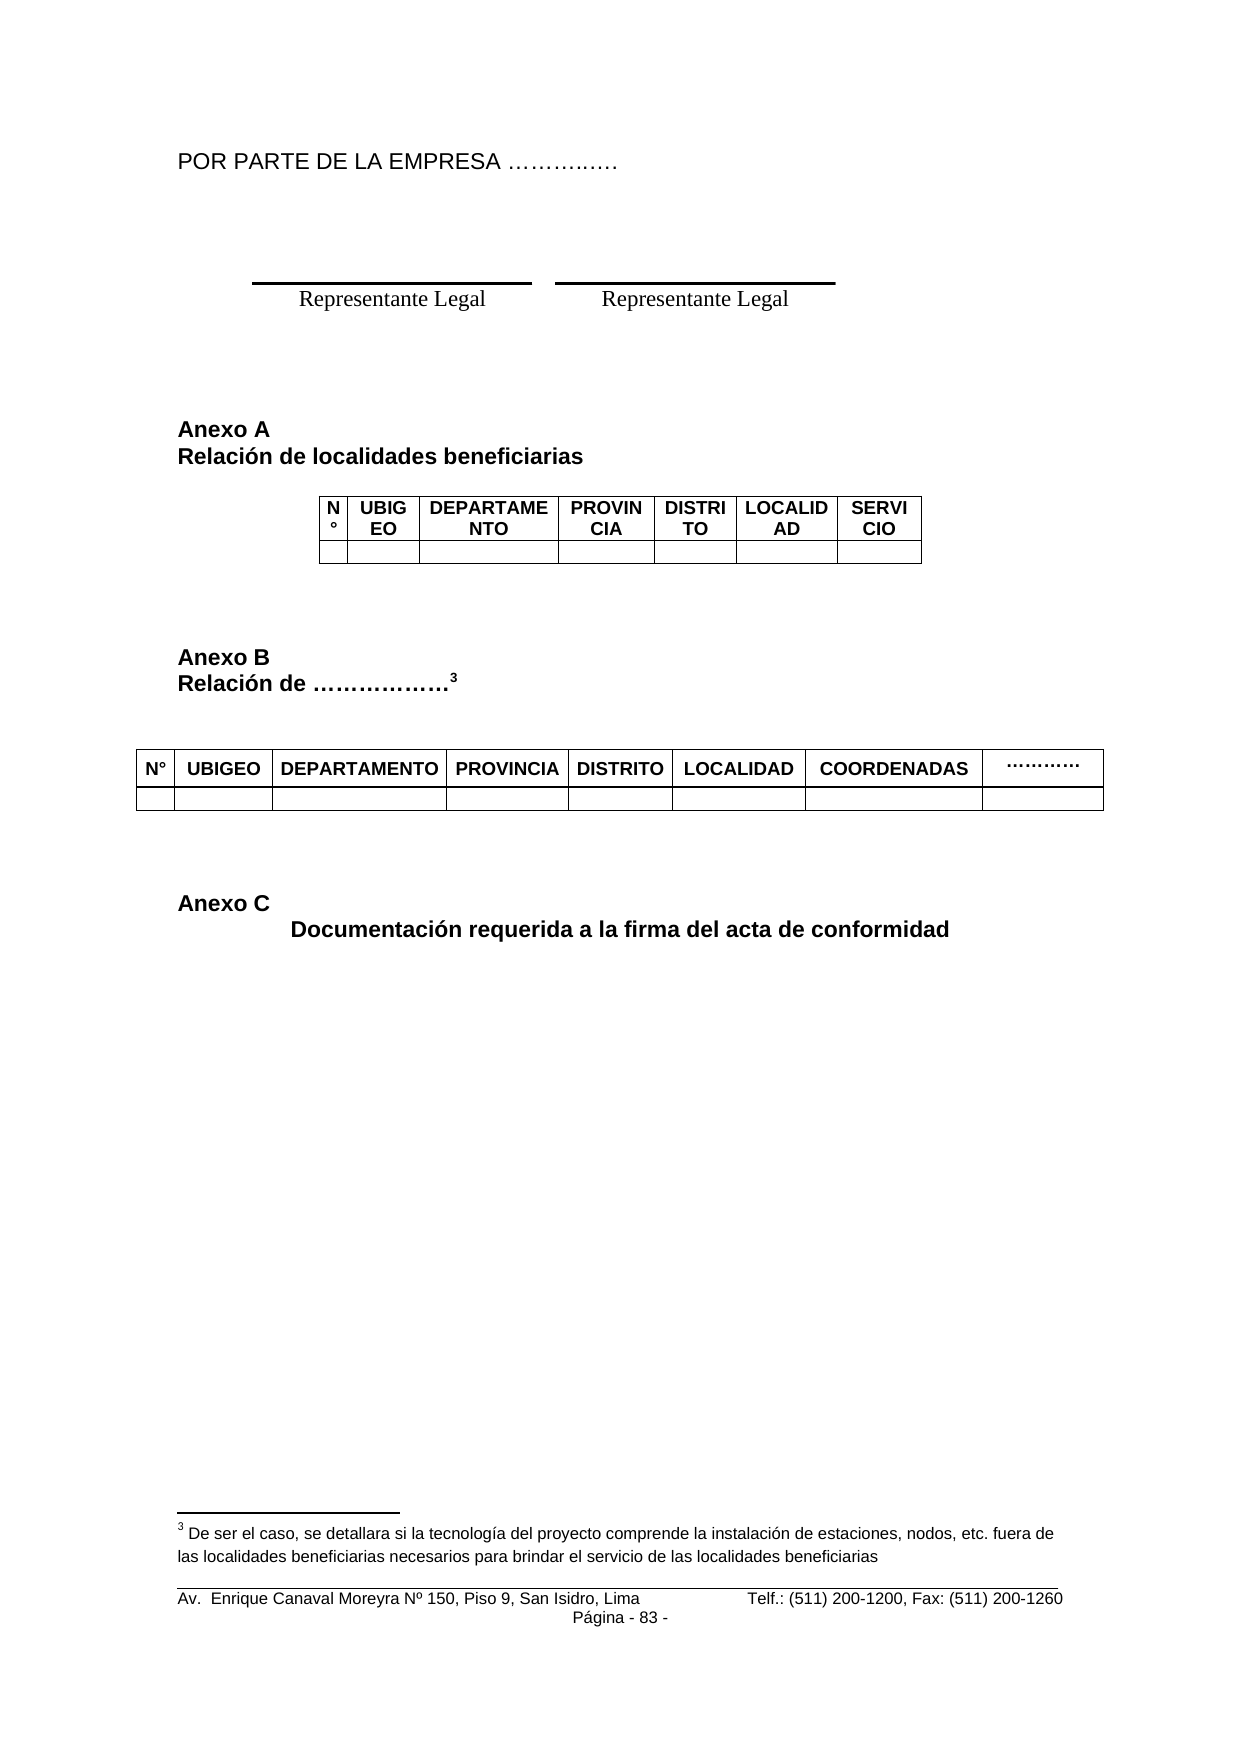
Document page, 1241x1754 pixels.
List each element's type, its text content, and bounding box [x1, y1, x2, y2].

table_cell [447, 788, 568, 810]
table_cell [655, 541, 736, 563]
list Anexo C [177, 890, 1063, 916]
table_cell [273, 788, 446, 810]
text Relación de ……………… [177, 670, 1063, 696]
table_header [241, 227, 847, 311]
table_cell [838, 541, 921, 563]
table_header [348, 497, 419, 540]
text Anexo A [177, 416, 1063, 443]
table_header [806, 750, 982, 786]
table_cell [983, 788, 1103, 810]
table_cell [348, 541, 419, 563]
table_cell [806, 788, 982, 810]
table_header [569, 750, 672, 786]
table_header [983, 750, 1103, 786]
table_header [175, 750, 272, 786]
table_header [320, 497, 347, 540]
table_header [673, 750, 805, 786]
text POR PARTE DE LA EMPRESA ………..…. [177, 148, 1063, 174]
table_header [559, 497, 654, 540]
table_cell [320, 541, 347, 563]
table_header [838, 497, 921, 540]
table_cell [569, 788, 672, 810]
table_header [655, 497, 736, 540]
list Anexo B [177, 643, 1063, 670]
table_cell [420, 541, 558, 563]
text Documentación requerida a la firma del acta de conformidad [177, 916, 1063, 943]
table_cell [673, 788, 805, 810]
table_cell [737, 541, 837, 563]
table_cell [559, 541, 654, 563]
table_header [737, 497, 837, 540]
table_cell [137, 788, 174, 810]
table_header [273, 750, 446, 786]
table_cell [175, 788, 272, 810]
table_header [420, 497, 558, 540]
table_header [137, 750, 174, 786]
text Relación de localidades beneficiarias [177, 443, 1063, 469]
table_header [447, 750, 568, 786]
